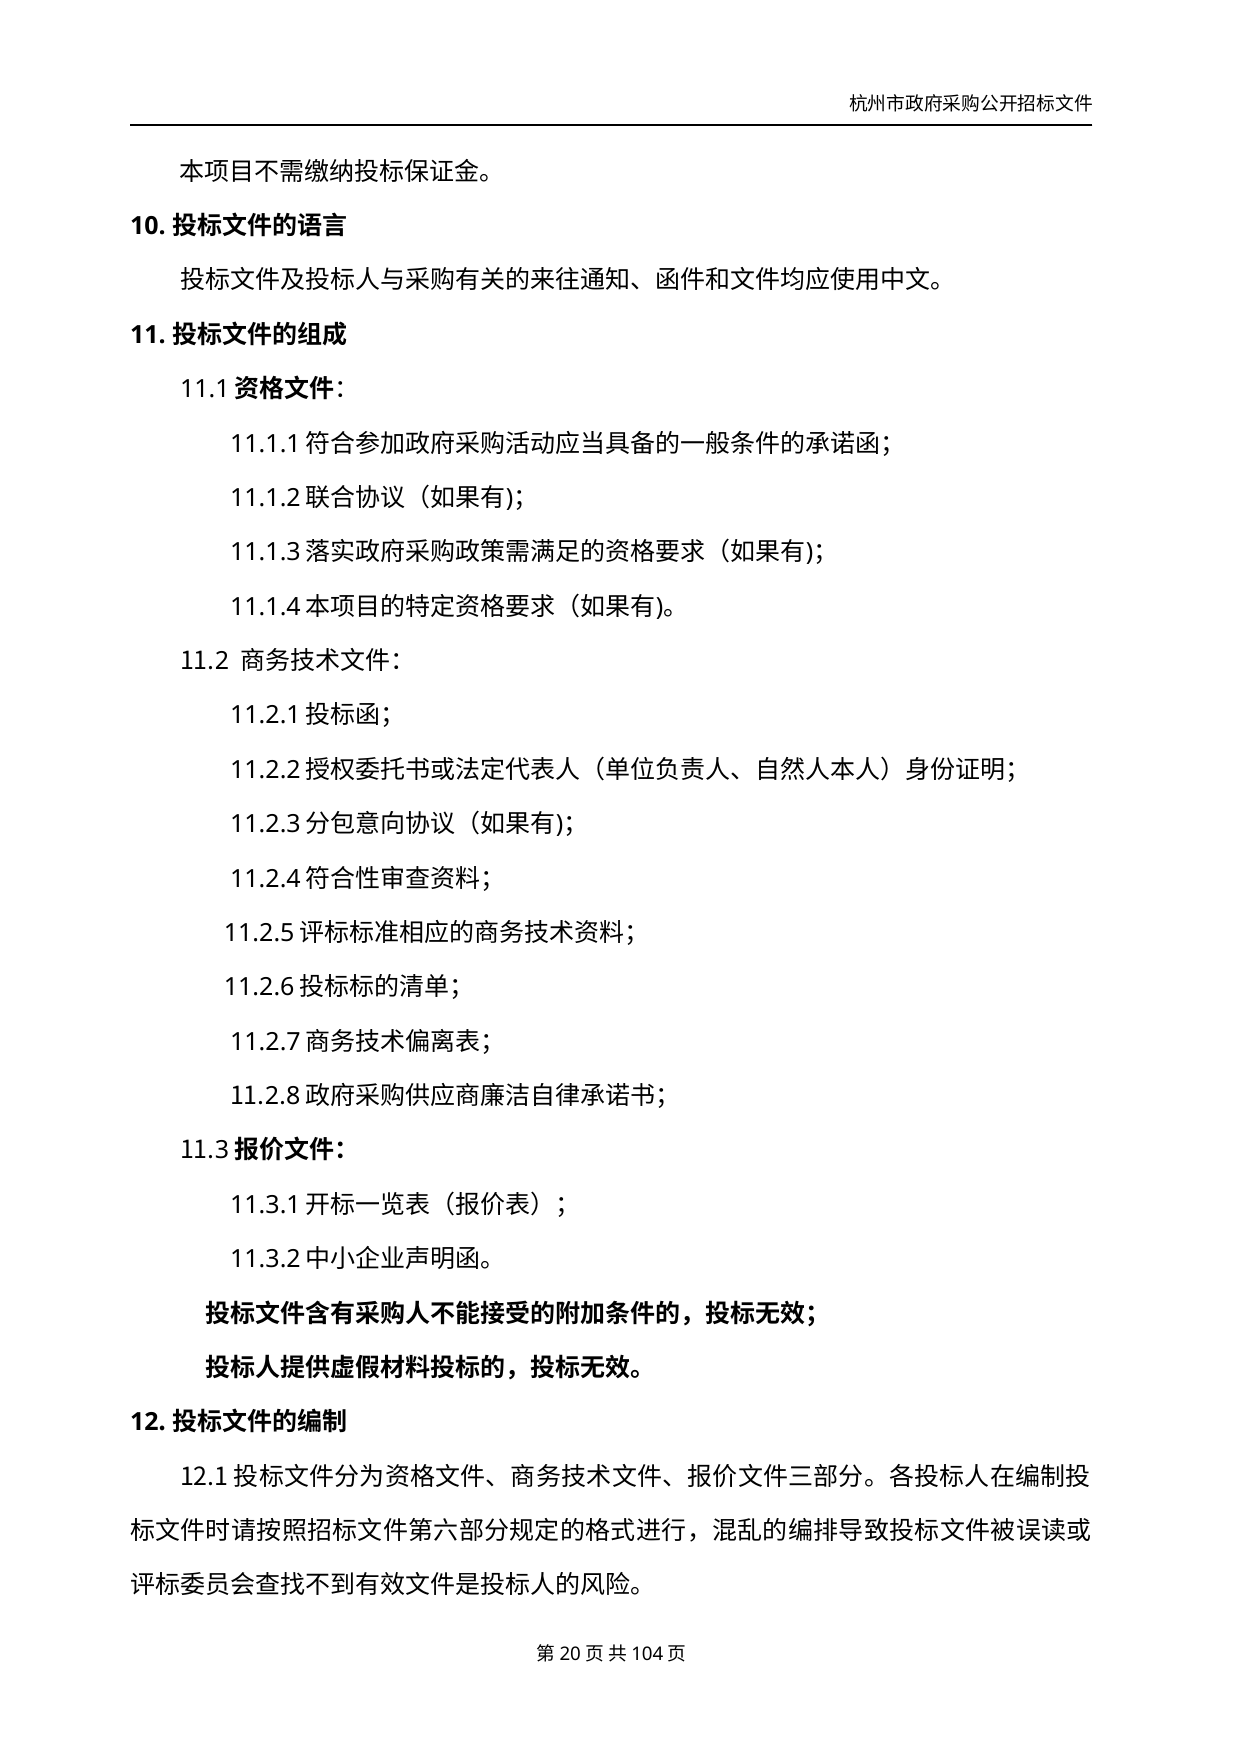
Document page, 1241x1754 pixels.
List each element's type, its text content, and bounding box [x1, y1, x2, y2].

text 11. 投标文件的组成 [130, 314, 1092, 351]
text 11.3.1开标一览表（报价表）； [130, 1184, 1092, 1221]
text 11.2.2授权委托书或法定代表人（单位负责人、自然人本人）身份证明； [130, 749, 1092, 786]
text 11.1资格文件： [130, 369, 1092, 405]
text 10. 投标文件的语言 [130, 206, 1092, 242]
text 11.2.8政府采购供应商廉洁自律承诺书； [130, 1076, 1092, 1112]
text 11.2.1投标函； [130, 695, 1092, 731]
text 11.1.2联合协议（如果有)； [130, 477, 1092, 514]
text 11.2.6投标标的清单； [174, 967, 1092, 1003]
text 11.2.3分包意向协议（如果有)； [130, 804, 1092, 840]
text 本项目不需缴纳投标保证金。 [130, 151, 1092, 187]
text 11.2 商务技术文件： [130, 641, 1092, 677]
text 投标文件及投标人与采购有关的来往通知、函件和文件均应使用中文。 [130, 260, 1092, 296]
text 11.2.5评标标准相应的商务技术资料； [174, 912, 1092, 949]
text 12.1投标文件分为资格文件、商务技术文件、报价文件三部分。各投标人在编制投标文件时请按照招标文件第六部分规定的格式进行，混乱的编排导致投标文件被误读或评标委员会查找不到有效文件是投标人的风险。 [130, 1456, 1092, 1601]
text 投标人提供虚假材料投标的，投标无效。 [130, 1347, 1092, 1384]
text 11.3报价文件： [130, 1130, 1092, 1166]
text 11.1.4本项目的特定资格要求（如果有)。 [130, 586, 1092, 622]
text 12. 投标文件的编制 [130, 1402, 1092, 1438]
text 投标文件含有采购人不能接受的附加条件的，投标无效； [130, 1293, 1092, 1329]
text 11.3.2中小企业声明函。 [130, 1239, 1092, 1275]
text 11.1.1符合参加政府采购活动应当具备的一般条件的承诺函； [130, 423, 1092, 459]
text 11.2.4符合性审查资料； [130, 858, 1092, 894]
text 11.2.7商务技术偏离表； [130, 1021, 1092, 1057]
text 11.1.3落实政府采购政策需满足的资格要求（如果有)； [130, 532, 1092, 568]
